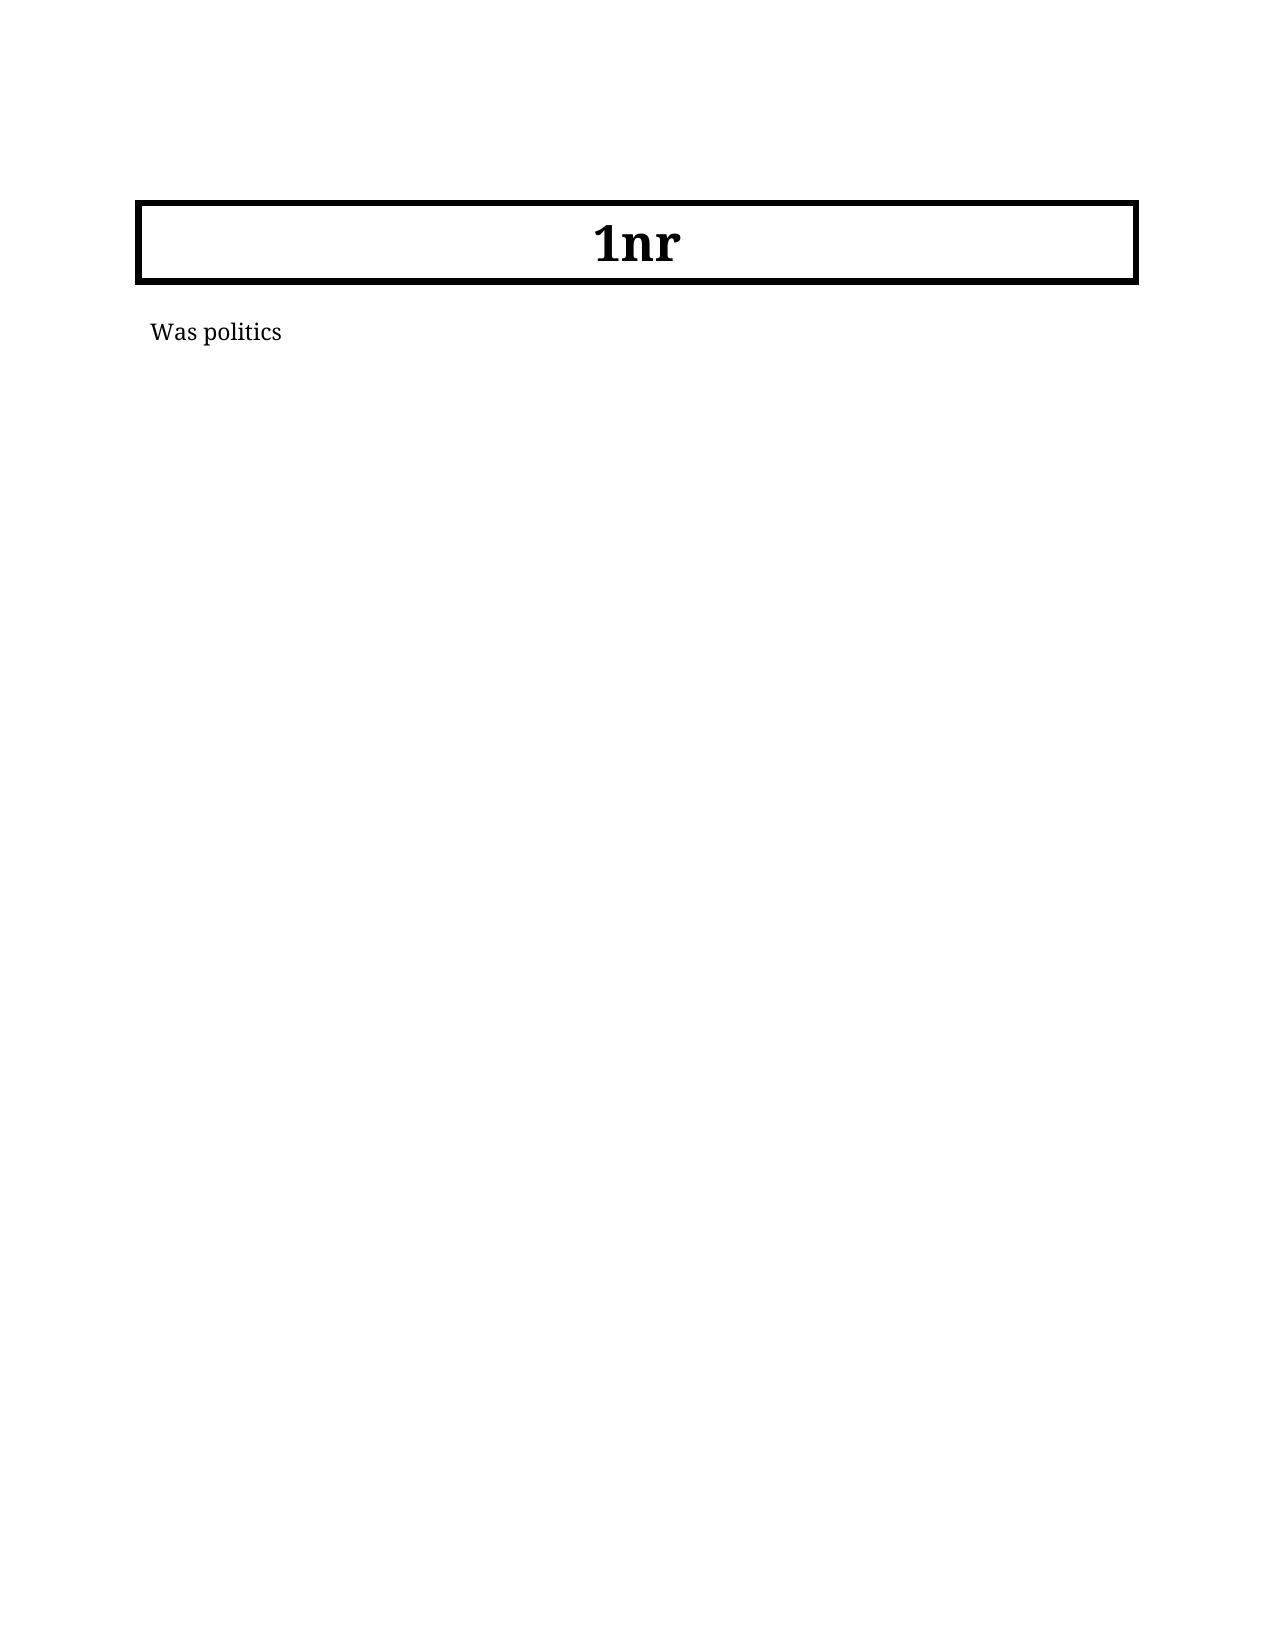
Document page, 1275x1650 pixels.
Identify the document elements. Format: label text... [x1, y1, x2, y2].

text Was politics [150, 316, 1125, 347]
subtitle 1nr [142, 206, 1133, 278]
